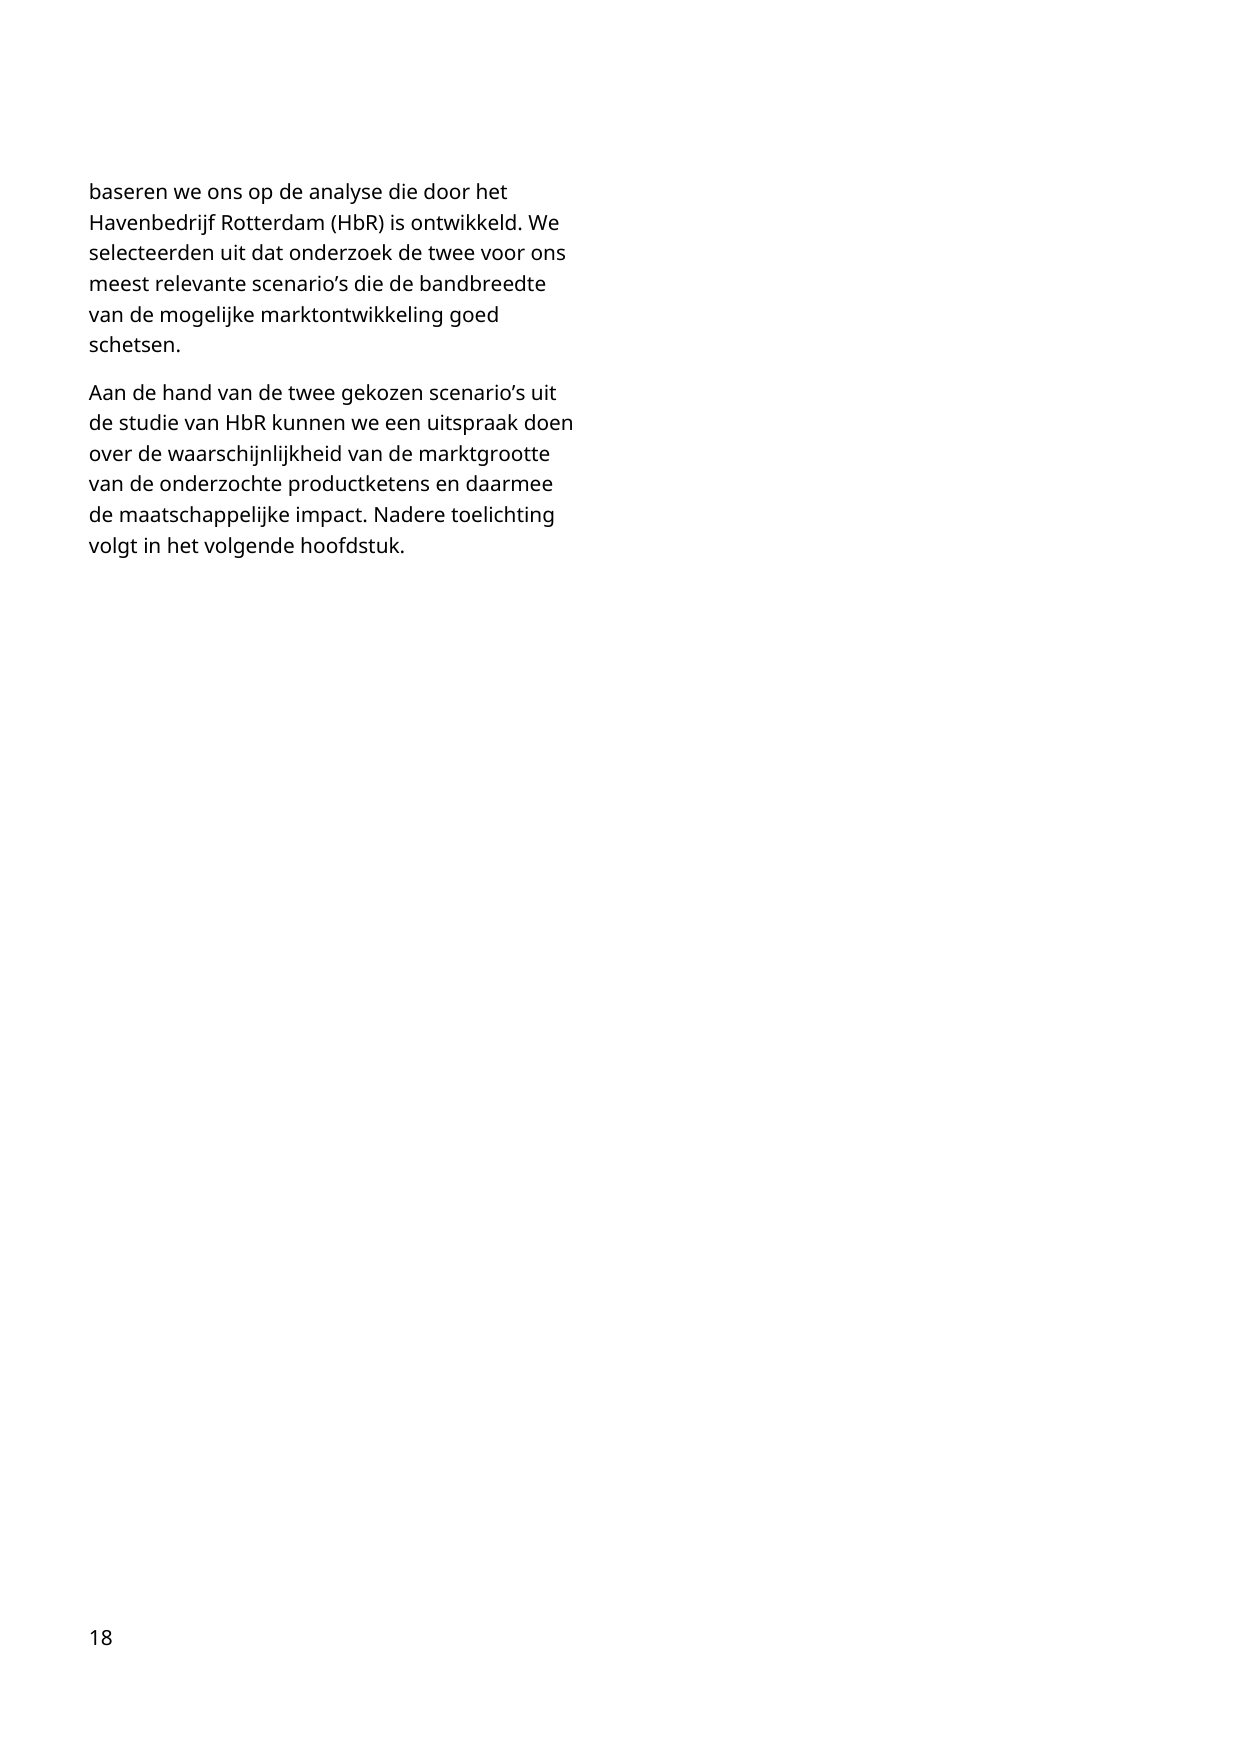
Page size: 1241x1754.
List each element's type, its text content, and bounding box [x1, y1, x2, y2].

text Aan de hand van de twee gekozen scenario’s uit de studie van HbR kunnen we een uitspraak doen over de waarschijnlijkheid van de marktgrootte van de onderzochte productketens en daarmee de maatschappelijke impact. Nadere toelichting volgt in het volgende hoofdstuk. [89, 378, 583, 559]
